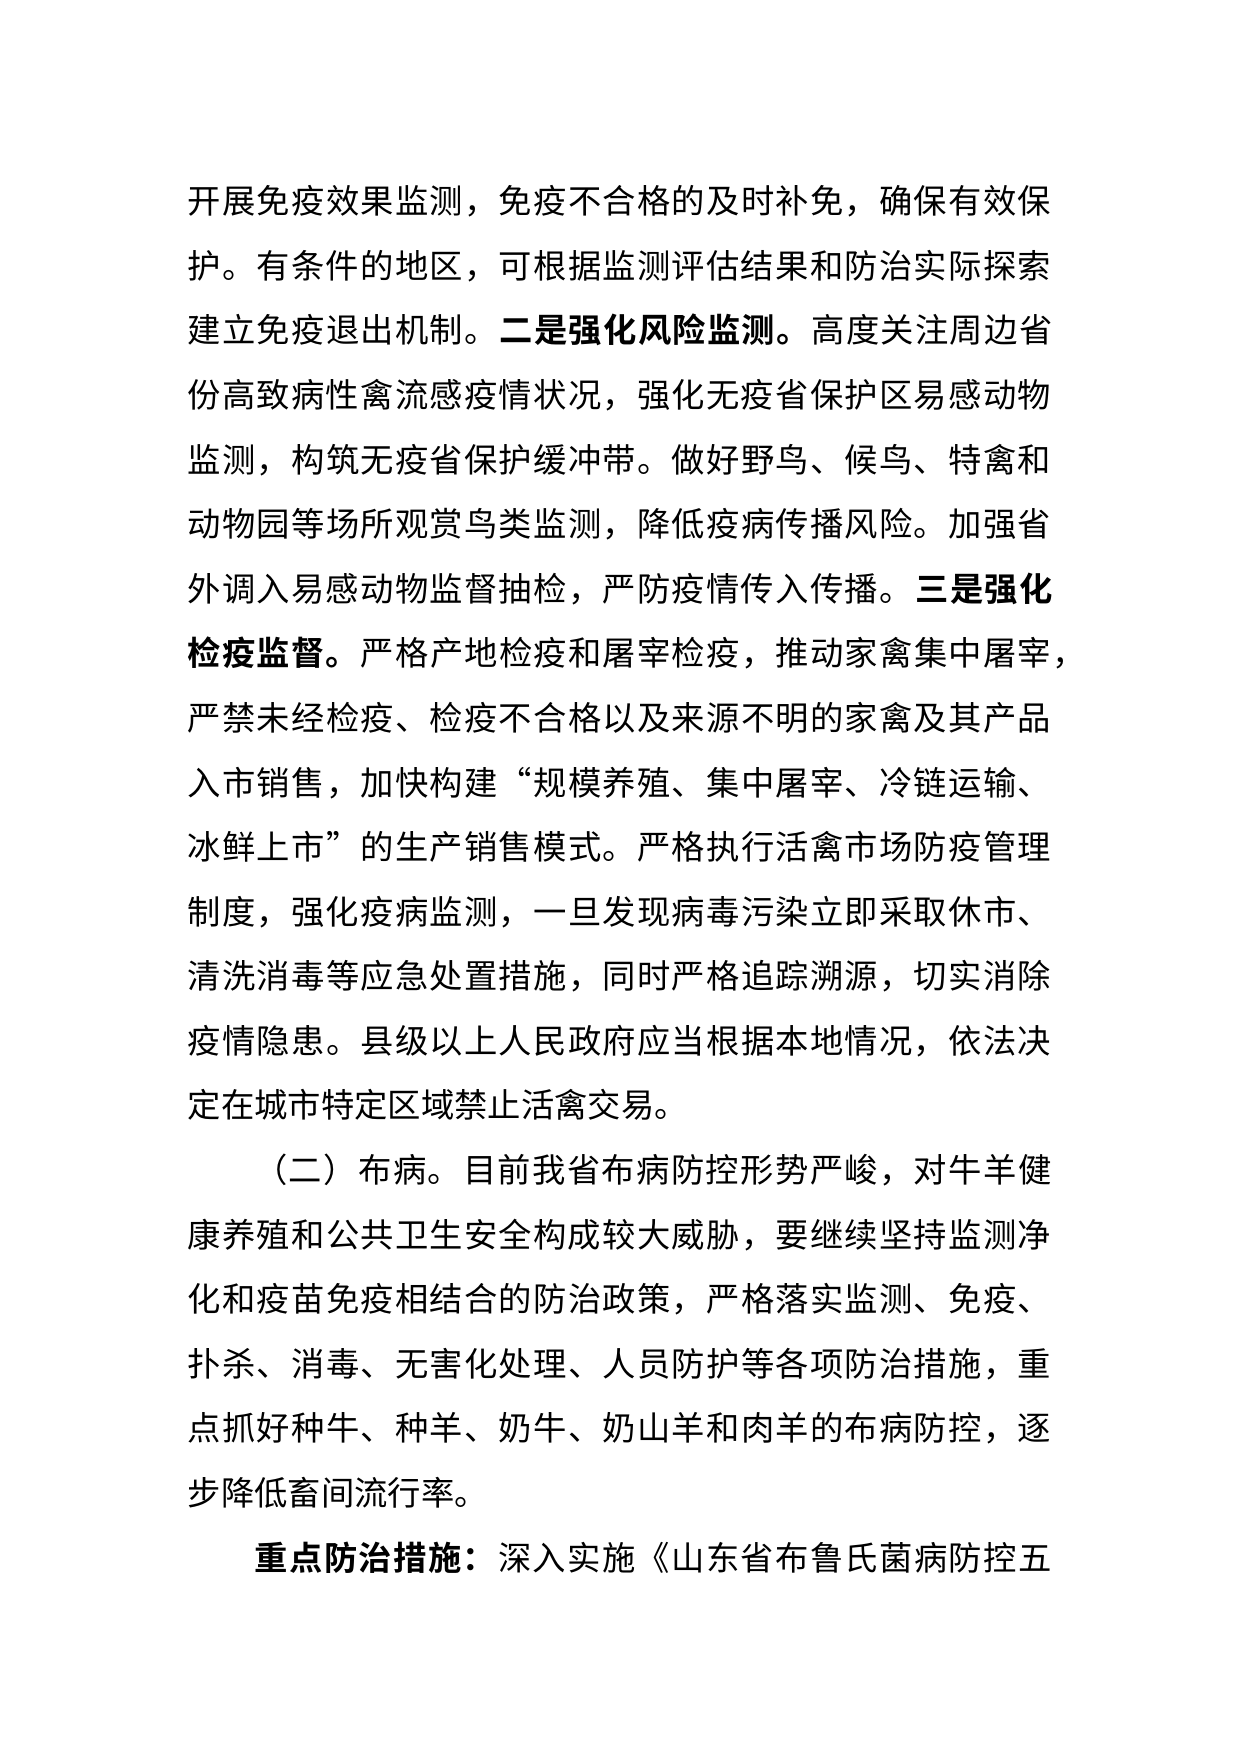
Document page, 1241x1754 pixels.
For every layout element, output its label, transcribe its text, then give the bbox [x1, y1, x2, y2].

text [187, 1518, 1053, 1583]
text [187, 162, 1053, 1131]
text （二）布病。目前我省布病防控形势严峻，对牛羊健康养殖和公共卫生安全构成较大威胁，要继续坚持监测净化和疫苗免疫相结合的防治政策，严格落实监测、免疫、扑杀、消毒、无害化处理、人员防护等各项防治措施，重点抓好种牛、种羊、奶牛、奶山羊和肉羊的布病防控，逐步降低畜间流行率。 [187, 1131, 1053, 1518]
